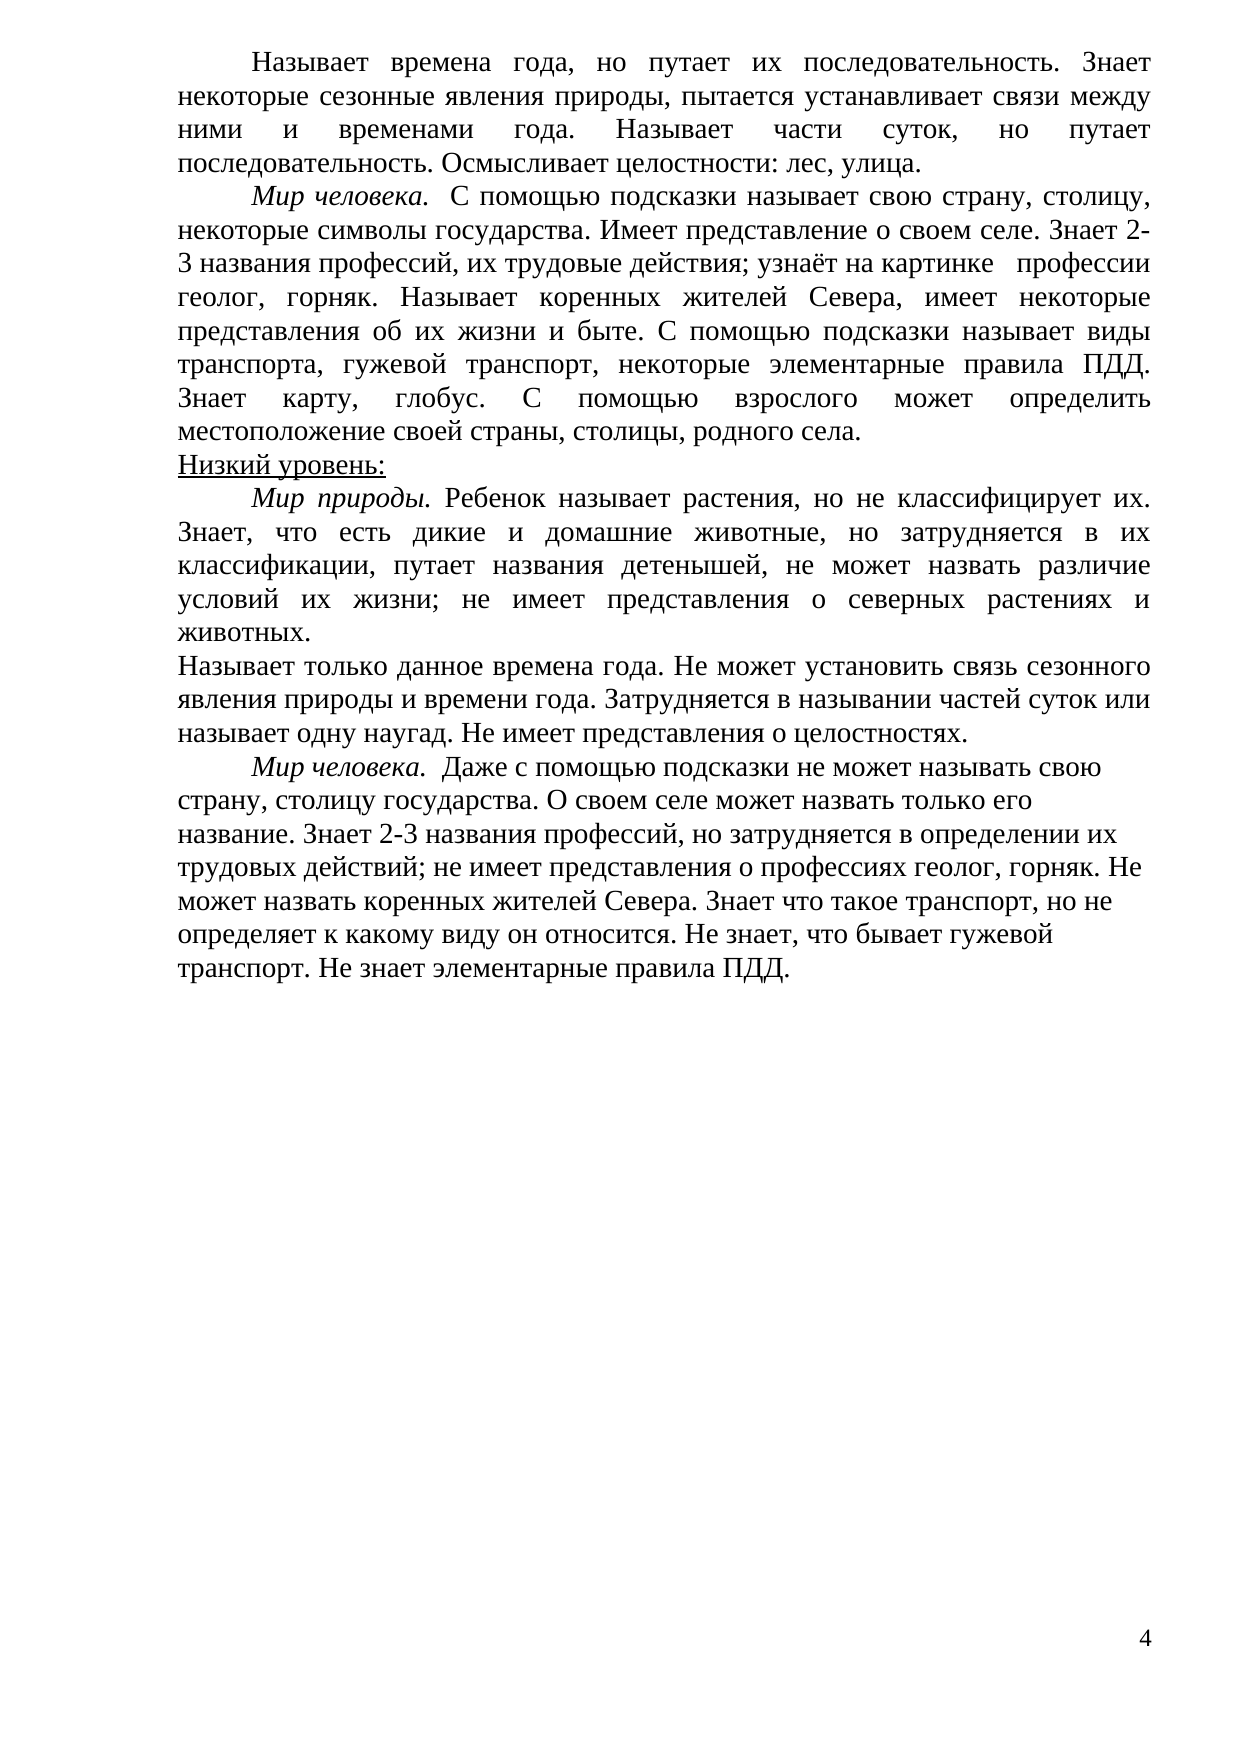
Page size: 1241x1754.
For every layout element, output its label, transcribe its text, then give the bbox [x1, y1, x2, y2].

text Мир человека. Даже с помощью подсказки не может называть свою страну, столицу государства. О своем селе может назвать только его название. Знает 2-3 названия профессий, но затрудняется в определении их трудовых действий; не имеет представления о профессиях геолог, горняк. Не может назвать коренных жителей Севера. Знает что такое транспорт, но не определяет к какому виду он относится. Не знает, что бывает гужевой транспорт. Не знает элементарные правила ПДД. [177, 749, 1152, 983]
text Мир человека. С помощью подсказки называет свою страну, столицу, некоторые символы государства. Имеет представление о своем селе. Знает 2-3 названия профессий, их трудовые действия; узнаёт на картинке профессии геолог, горняк. Называет коренных жителей Севера, имеет некоторые представления об их жизни и быте. С помощью подсказки называет виды транспорта, гужевой транспорт, некоторые элементарные правила ПДД. Знает карту, глобус. С помощью взрослого может определить местоположение своей страны, столицы, родного села. [177, 178, 1152, 447]
text Низкий уровень: [177, 447, 1152, 480]
text Называет только данное времена года. Не может установить связь сезонного явления природы и времени года. Затрудняется в назывании частей суток или называет одну наугад. Не имеет представления о целостностях. [177, 648, 1152, 749]
text Мир природы. Ребенок называет растения, но не классифицирует их. Знает, что есть дикие и домашние животные, но затрудняется в их классификации, путает названия детенышей, не может назвать различие условий их жизни; не имеет представления о северных растениях и животных. [177, 480, 1152, 648]
text Называет времена года, но путает их последовательность. Знает некоторые сезонные явления природы, пытается устанавливает связи между ними и временами года. Называет части суток, но путает последовательность. Осмысливает целостности: лес, улица. [177, 44, 1152, 178]
